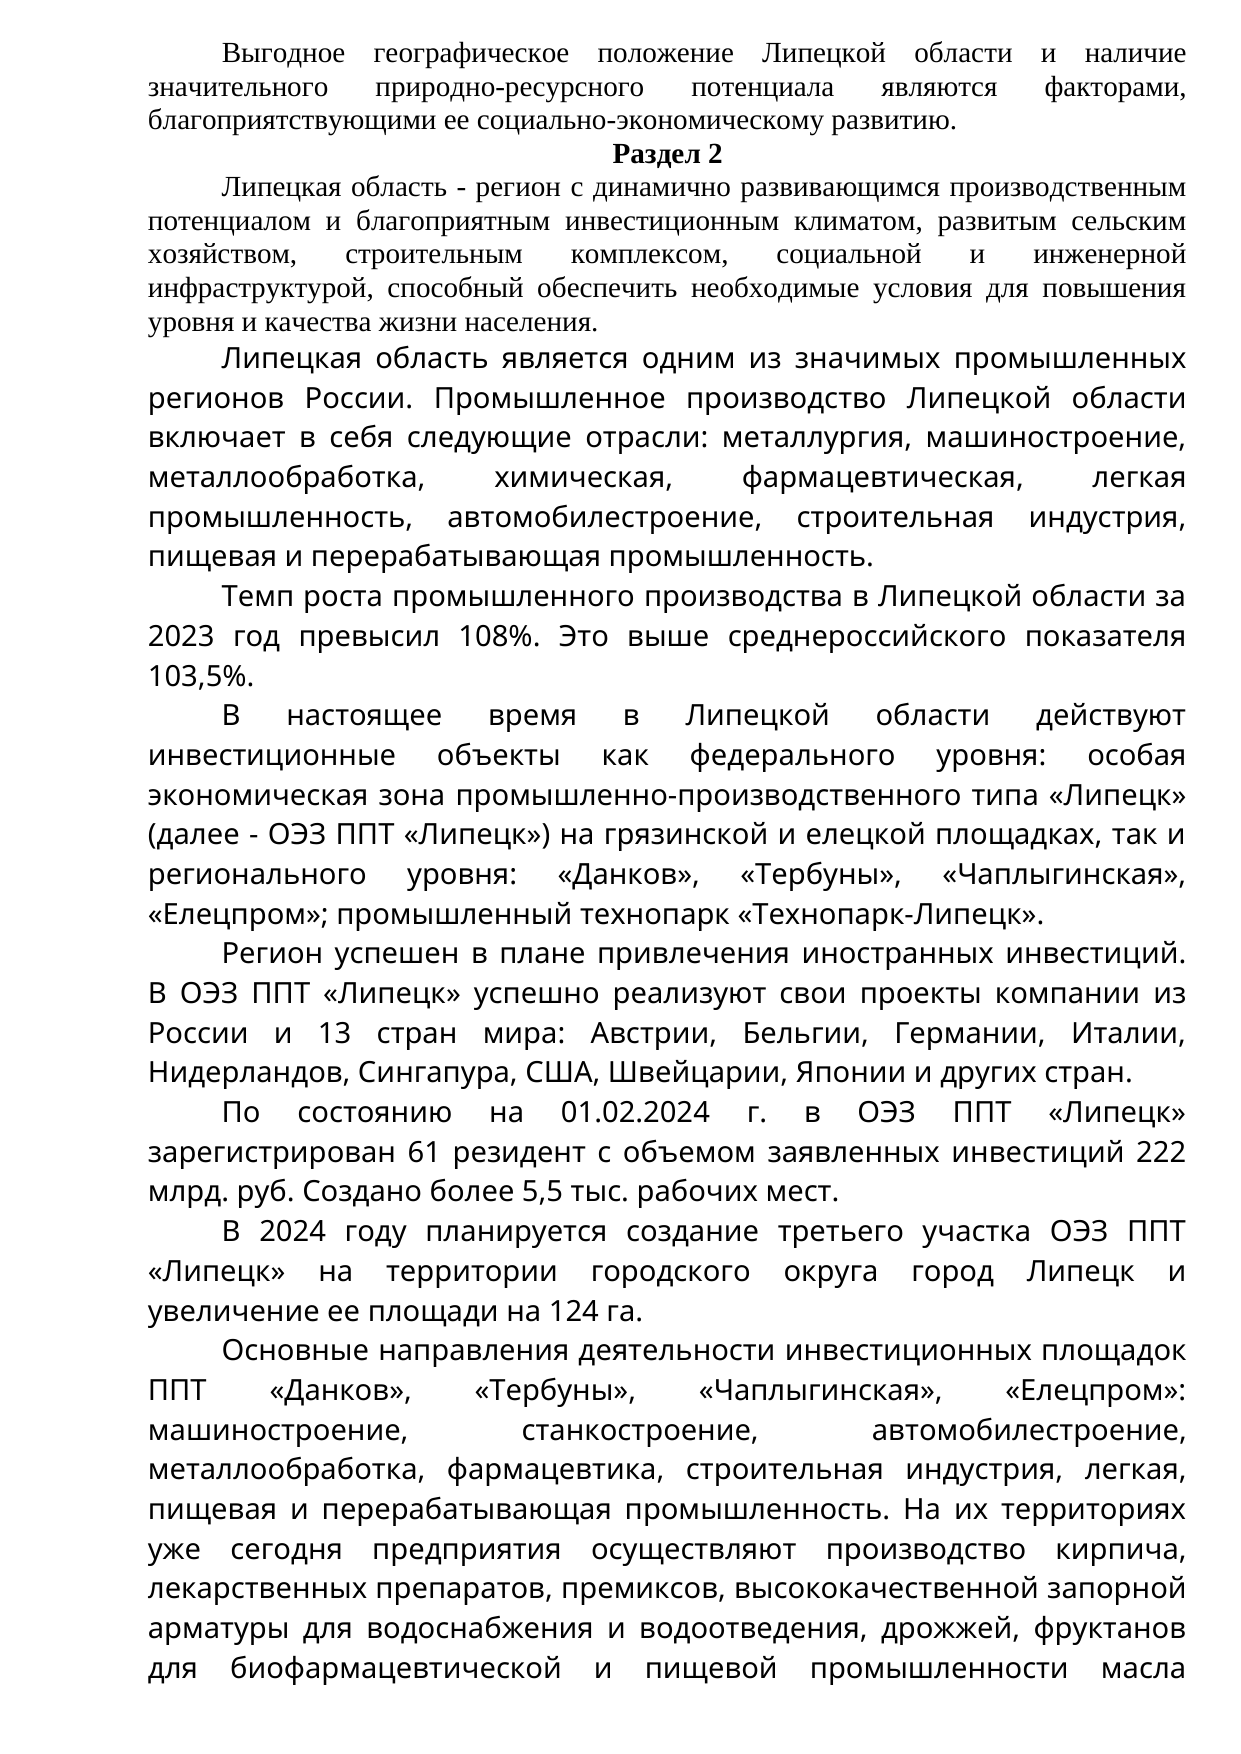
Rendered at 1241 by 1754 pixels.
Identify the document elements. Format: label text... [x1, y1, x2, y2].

text Липецкая область является одним из значимых промышленных регионов России. Промышленное производство Липецкой области включает в себя следующие отрасли: металлургия, машиностроение, металлообработка, химическая, фармацевтическая, легкая промышленность, автомобилестроение, строительная индустрия, пищевая и перерабатывающая промышленность. [148, 337, 1187, 575]
text Темп роста промышленного производства в Липецкой области за 2023 год превысил 108%. Это выше среднероссийского показателя 103,5%. [148, 575, 1187, 694]
text В настоящее время в Липецкой области действуют инвестиционные объекты как федерального уровня: особая экономическая зона промышленно-производственного типа «Липецк» (далее - ОЭЗ ППТ «Липецк») на грязинской и елецкой площадках, так и регионального уровня: «Данков», «Тербуны», «Чаплыгинская», «Елецпром»; промышленный технопарк «Технопарк-Липецк». [148, 694, 1187, 933]
text Липецкая область - регион с динамично развивающимся производственным потенциалом и благоприятным инвестиционным климатом, развитым сельским хозяйством, строительным комплексом, социальной и инженерной инфраструктурой, способный обеспечить необходимые условия для повышения уровня и качества жизни населения. [148, 169, 1187, 337]
text По состоянию на 01.02.2024 г. в ОЭЗ ППТ «Липецк» зарегистрирован 61 резидент с объемом заявленных инвестиций 222 млрд. руб. Создано более 5,5 тыс. рабочих мест. [148, 1091, 1187, 1210]
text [148, 1329, 1187, 1687]
text Регион успешен в плане привлечения иностранных инвестиций. В ОЭЗ ППТ «Липецк» успешно реализуют свои проекты компании из России и 13 стран мира: Австрии, Бельгии, Германии, Италии, Нидерландов, Сингапура, США, Швейцарии, Японии и других стран. [148, 933, 1187, 1091]
text В 2024 году планируется создание третьего участка ОЭЗ ППТ «Липецк» на территории городского округа город Липецк и увеличение ее площади на 124 га. [148, 1210, 1187, 1329]
text Выгодное географическое положение Липецкой области и наличие значительного природно-ресурсного потенциала являются факторами, благоприятствующими ее социально-экономическому развитию. [148, 35, 1187, 136]
text Раздел 2 [148, 136, 1187, 169]
